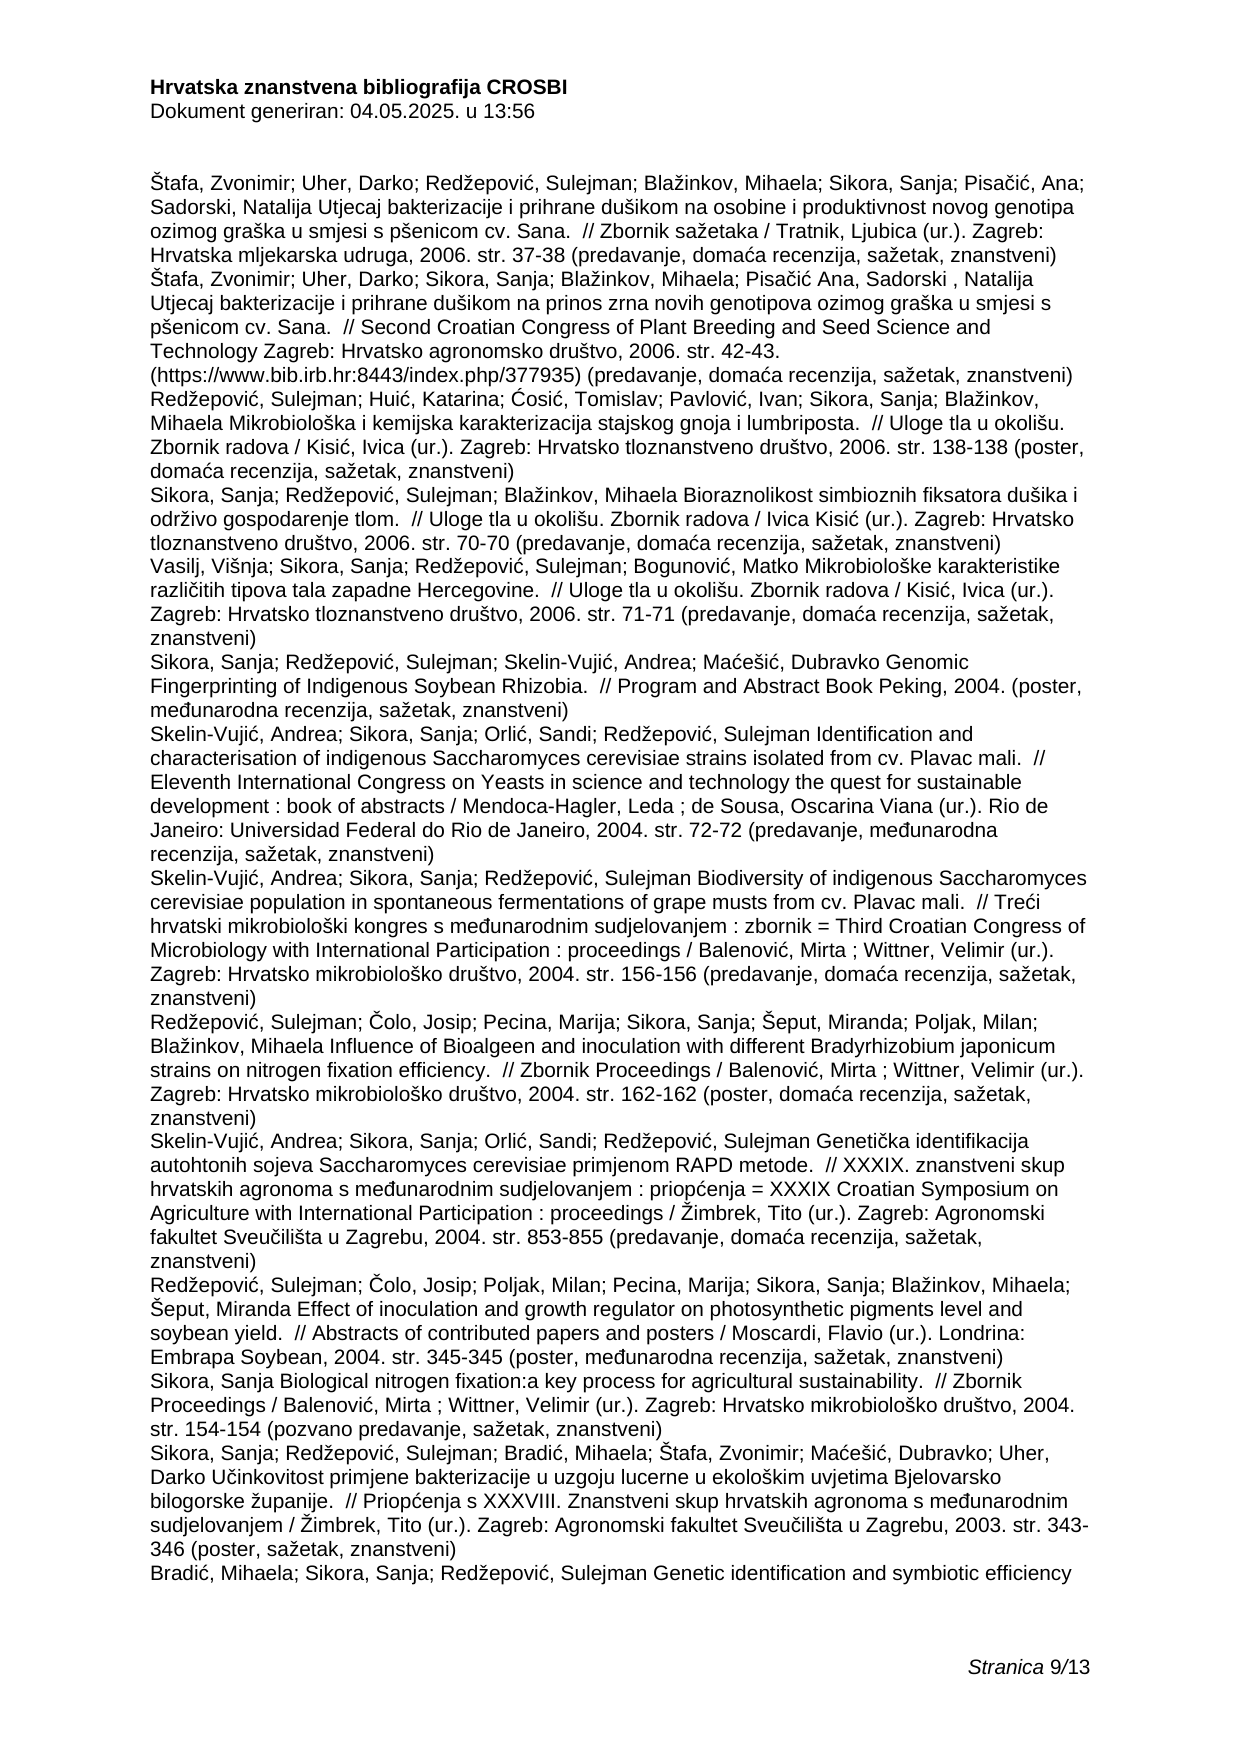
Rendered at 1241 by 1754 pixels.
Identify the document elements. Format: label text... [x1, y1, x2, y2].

text Redžepović, Sulejman; Čolo, Josip; Pecina, Marija; Sikora, Sanja; Šeput, Miranda; Poljak, Milan; Blažinkov, Mihaela [150, 1009, 1090, 1129]
text Sikora, Sanja [150, 1369, 1090, 1441]
text Skelin-Vujić, Andrea; Sikora, Sanja; Orlić, Sandi; Redžepović, Sulejman [150, 722, 1090, 866]
text Štafa, Zvonimir; Uher, Darko; Redžepović, Sulejman; Blažinkov, Mihaela; Sikora, Sanja; Pisačić, Ana; Sadorski, Natalija [150, 171, 1090, 267]
text Štafa, Zvonimir; Uher, Darko; Sikora, Sanja; Blažinkov, Mihaela; Pisačić Ana, Sadorski , Natalija [150, 267, 1090, 387]
text Sikora, Sanja; Redžepović, Sulejman; Bradić, Mihaela; Štafa, Zvonimir; Maćešić, Dubravko; Uher, Darko [150, 1441, 1090, 1561]
text Redžepović, Sulejman; Huić, Katarina; Ćosić, Tomislav; Pavlović, Ivan; Sikora, Sanja; Blažinkov, Mihaela [150, 387, 1090, 482]
text Skelin-Vujić, Andrea; Sikora, Sanja; Orlić, Sandi; Redžepović, Sulejman [150, 1129, 1090, 1273]
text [150, 1561, 1090, 1584]
text Sikora, Sanja; Redžepović, Sulejman; Blažinkov, Mihaela [150, 482, 1090, 554]
text Sikora, Sanja; Redžepović, Sulejman; Skelin-Vujić, Andrea; Maćešić, Dubravko [150, 650, 1090, 722]
text Redžepović, Sulejman; Čolo, Josip; Poljak, Milan; Pecina, Marija; Sikora, Sanja; Blažinkov, Mihaela; Šeput, Miranda [150, 1273, 1090, 1369]
text Skelin-Vujić, Andrea; Sikora, Sanja; Redžepović, Sulejman [150, 866, 1090, 1009]
text Vasilj, Višnja; Sikora, Sanja; Redžepović, Sulejman; Bogunović, Matko [150, 554, 1090, 650]
